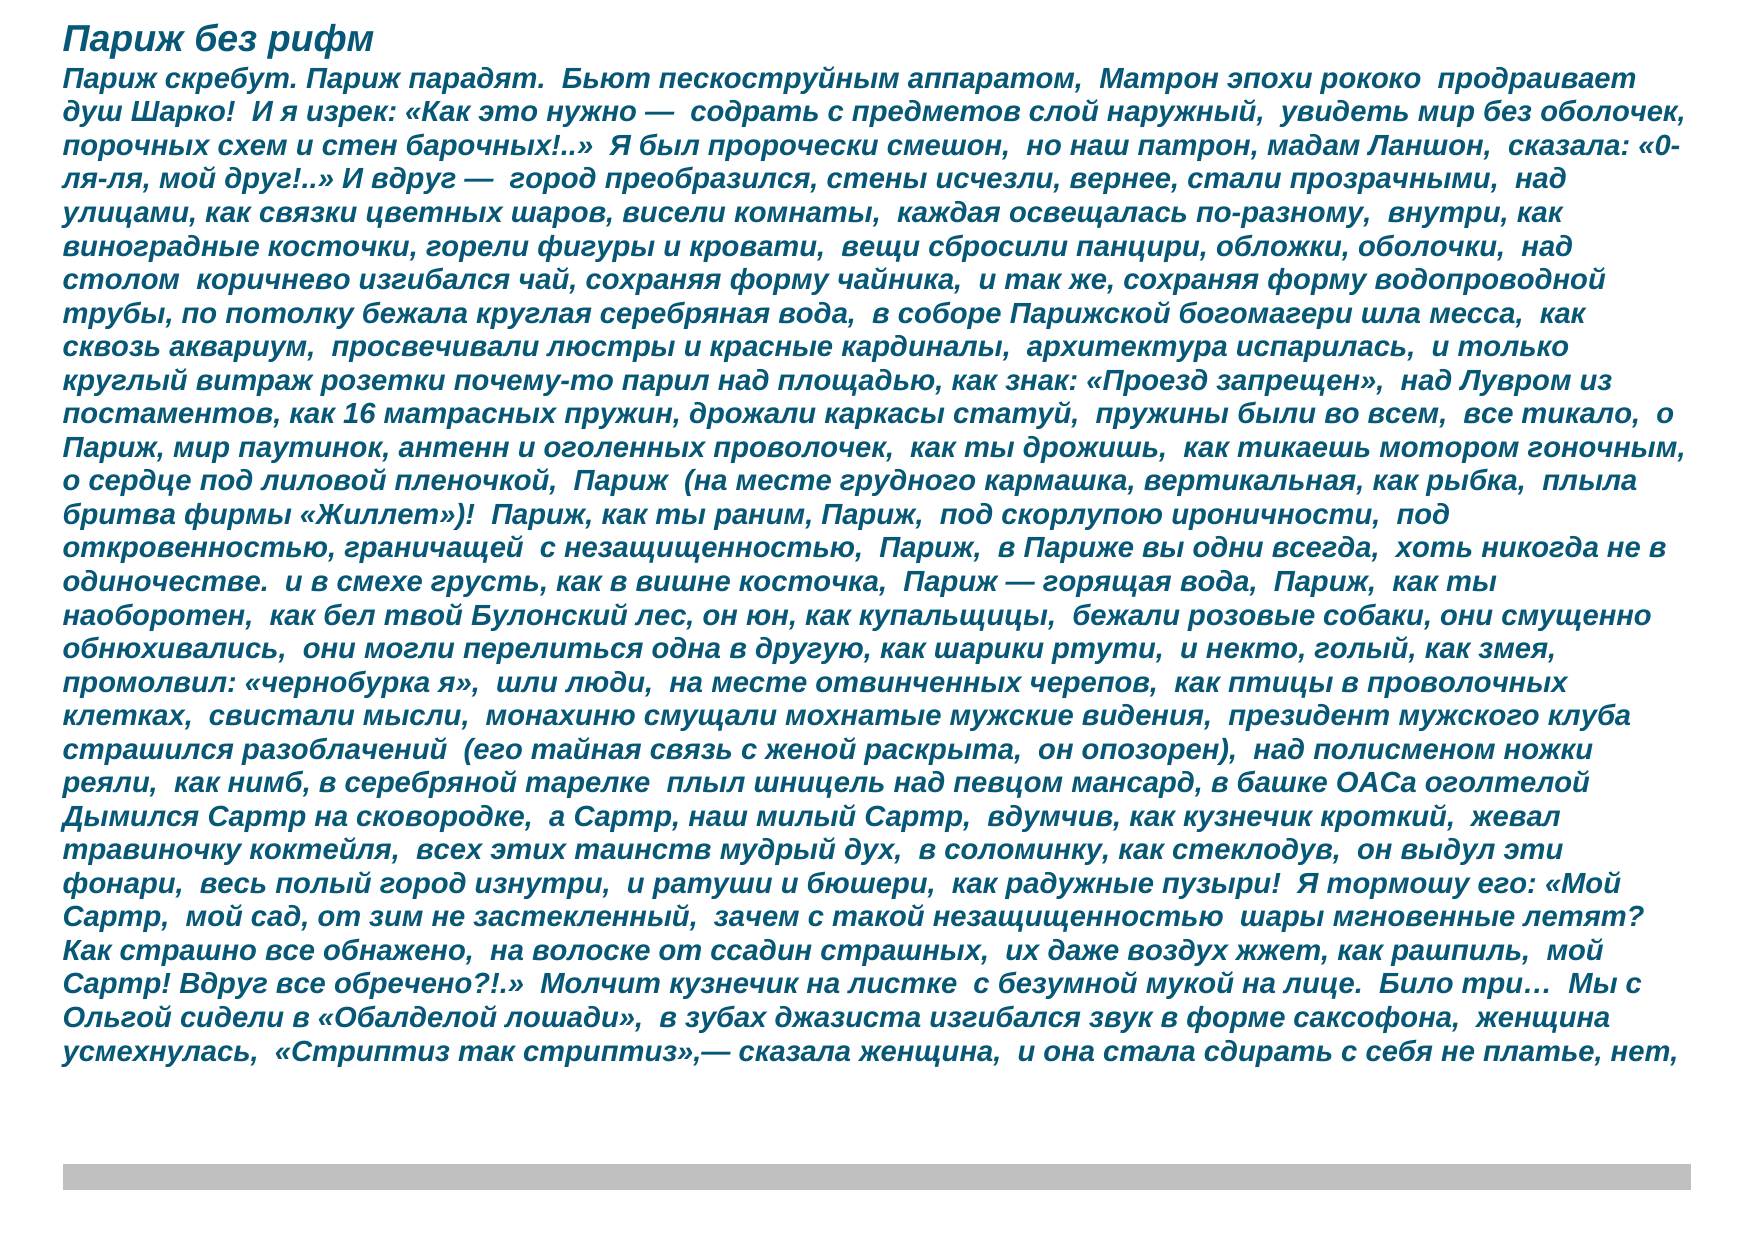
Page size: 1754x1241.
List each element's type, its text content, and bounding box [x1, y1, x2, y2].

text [62, 61, 1691, 1067]
subtitle Париж без рифм [62, 17, 1691, 60]
